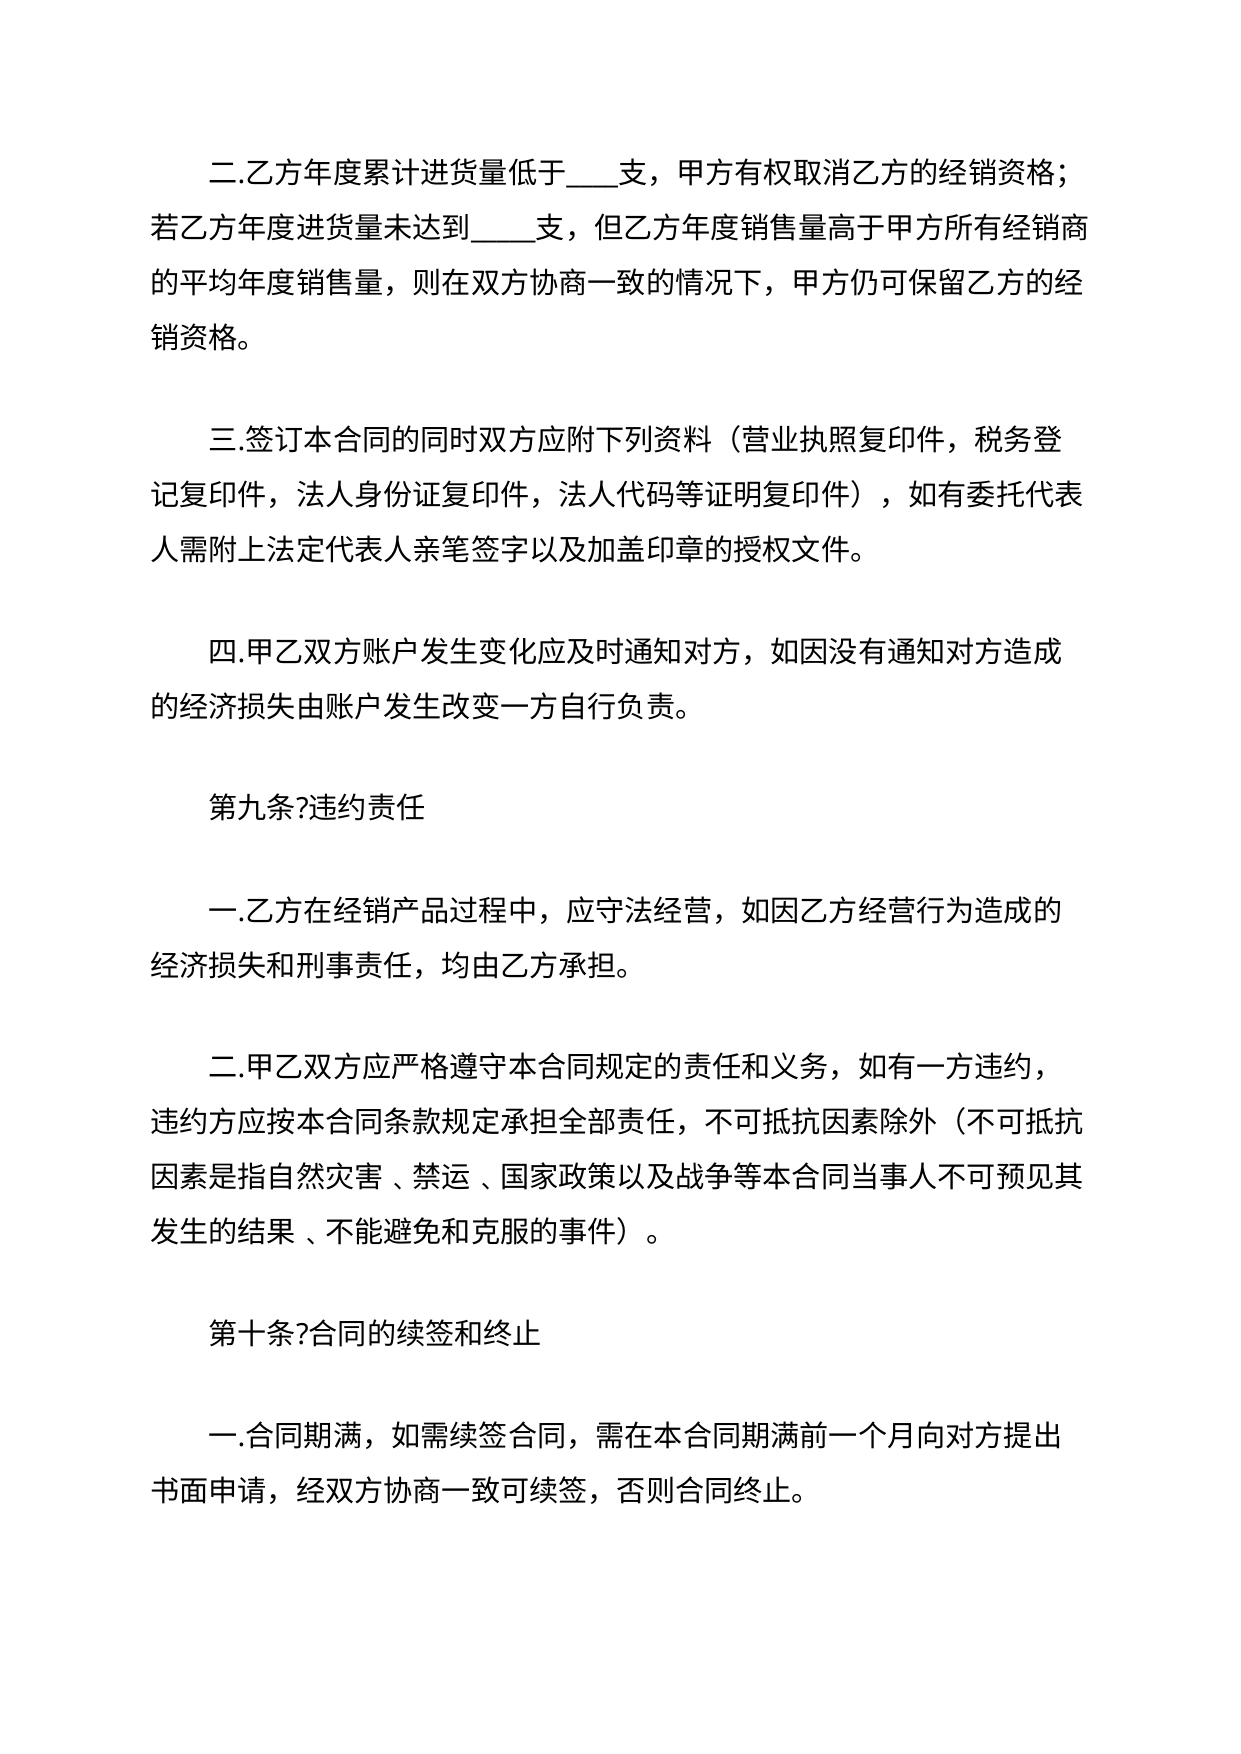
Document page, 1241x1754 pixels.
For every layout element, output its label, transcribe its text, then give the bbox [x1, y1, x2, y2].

text 一.合同期满，如需续签合同，需在本合同期满前一个月向对方提出书面申请，经双方协商一致可续签，否则合同终止。 [150, 1412, 1090, 1510]
text 第十条?合同的续签和终止 [150, 1310, 1090, 1353]
text 二.甲乙双方应严格遵守本合同规定的责任和义务，如有一方违约，违约方应按本合同条款规定承担全部责任，不可抵抗因素除外（不可抵抗因素是指自然灾害﹑禁运﹑国家政策以及战争等本合同当事人不可预见其发生的结果﹑不能避免和克服的事件）。 [150, 1044, 1090, 1251]
text 二.乙方年度累计进货量低于____支，甲方有权取消乙方的经销资格；若乙方年度进货量未达到_____支，但乙方年度销售量高于甲方所有经销商的平均年度销售量，则在双方协商一致的情况下，甲方仍可保留乙方的经销资格。 [150, 150, 1090, 357]
text 三.签订本合同的同时双方应附下列资料（营业执照复印件，税务登记复印件，法人身份证复印件，法人代码等证明复印件），如有委托代表人需附上法定代表人亲笔签字以及加盖印章的授权文件。 [150, 417, 1090, 569]
text 第九条?违约责任 [150, 785, 1090, 827]
text 四.甲乙双方账户发生变化应及时通知对方，如因没有通知对方造成的经济损失由账户发生改变一方自行负责。 [150, 628, 1090, 726]
text 一.乙方在经销产品过程中，应守法经营，如因乙方经营行为造成的经济损失和刑事责任，均由乙方承担。 [150, 887, 1090, 984]
